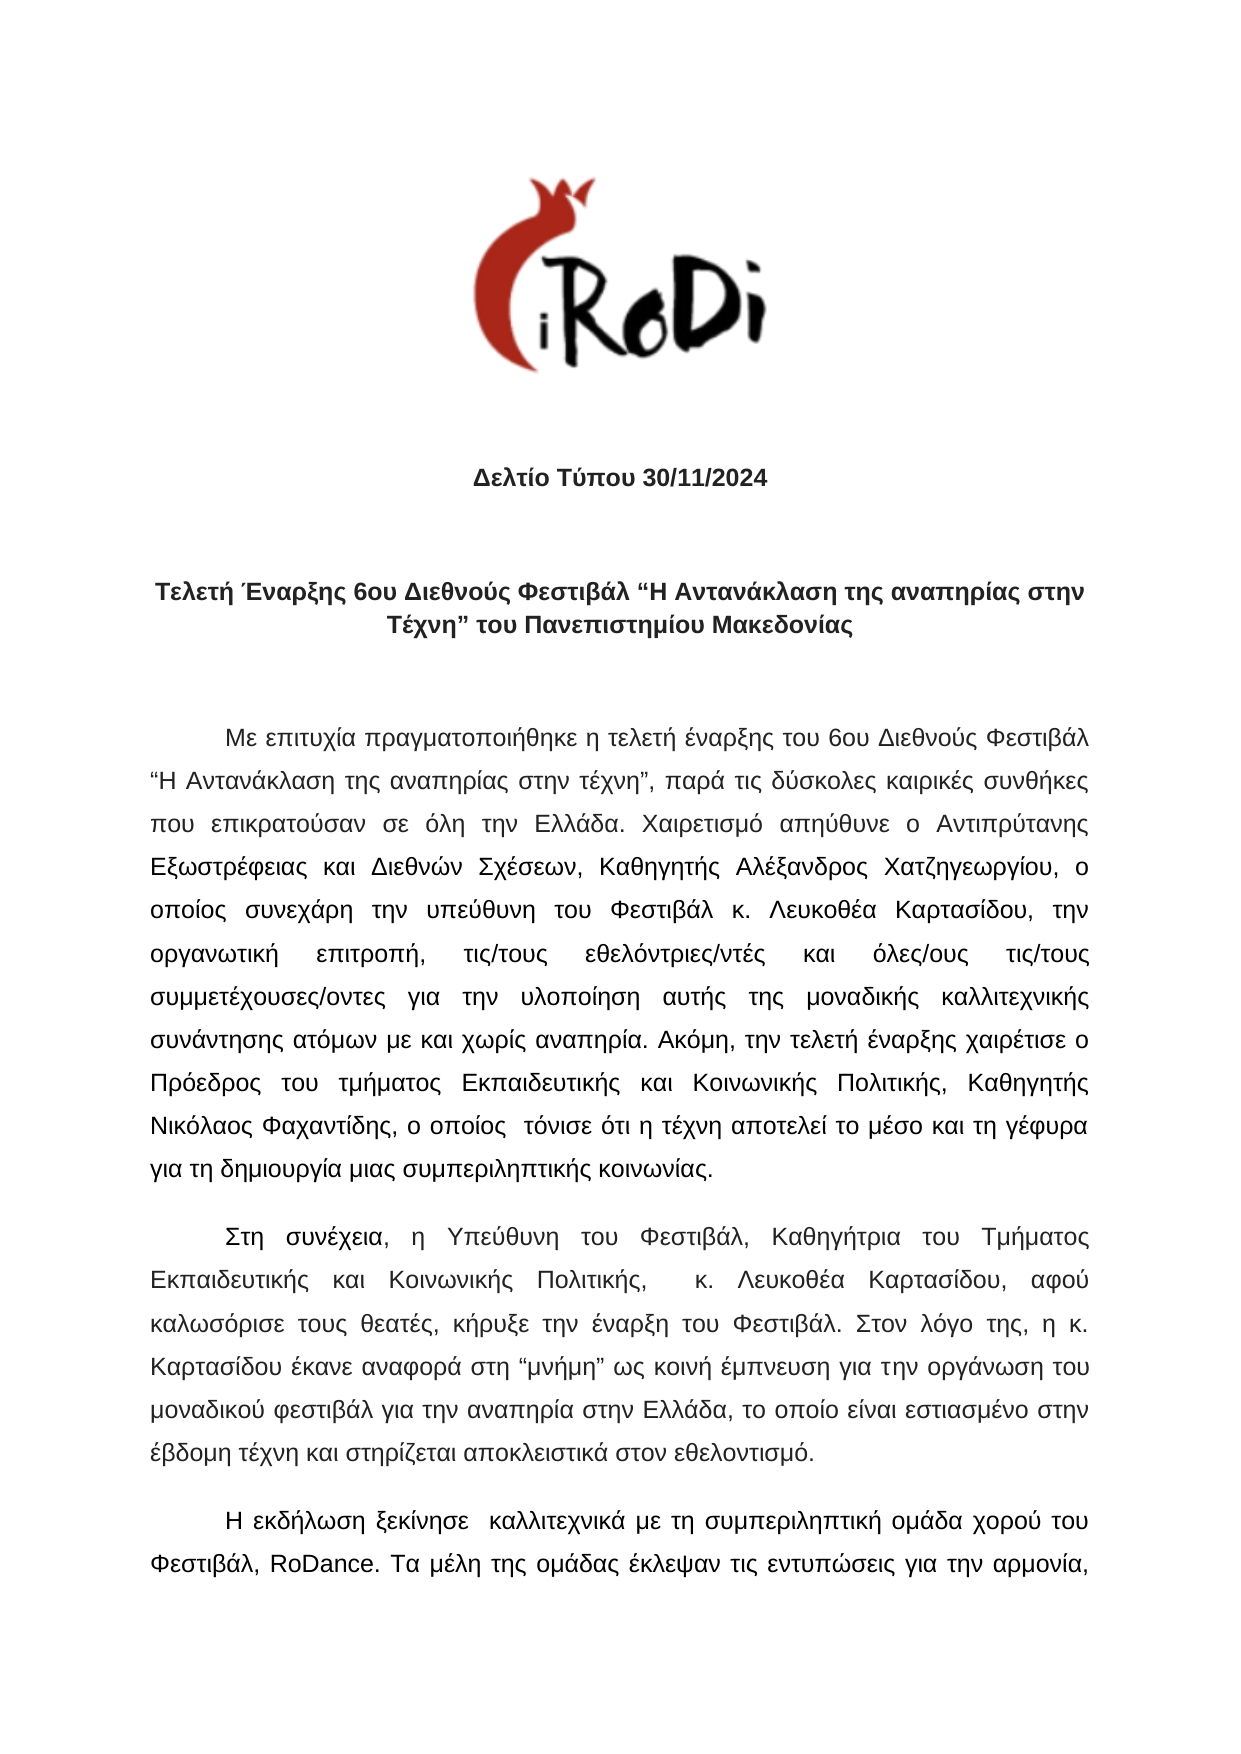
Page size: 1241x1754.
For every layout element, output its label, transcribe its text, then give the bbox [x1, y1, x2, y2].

text Τελετή Έναρξης 6ου Διεθνούς Φεστιβάλ “Η Αντανάκλαση της αναπηρίας στην Τέχνη” του Πανεπιστημίου Μακεδονίας [150, 577, 1090, 638]
picture [464, 175, 776, 377]
text Δελτίο Τύπου 30/11/2024 [150, 463, 1090, 492]
text Με επιτυχία πραγματοποιήθηκε η τελετή έναρξης του 6ου Διεθνούς Φεστιβάλ “Η Αντανάκλαση της αναπηρίας στην τέχνη”, παρά τις δύσκολες καιρικές συνθήκες που επικρατούσαν σε όλη την Ελλάδα. Χαιρετισμό απηύθυνε ο Αντιπρύτανης Εξωστρέφειας και Διεθνών Σχέσεων, Καθηγητής Αλέξανδρος Χατζηγεωργίου, ο οποίος συνεχάρη την υπεύθυνη του Φεστιβάλ κ. Λευκοθέα Καρτασίδου, την οργανωτική επιτροπή, τις/τους εθελόντριες/ντές και όλες/ους τις/τους συμμετέχουσες/οντες για την υλοποίηση αυτής της μοναδικής καλλιτεχνικής συνάντησης ατόμων με και χωρίς αναπηρία. Ακόμη, την τελετή έναρξης χαιρέτισε ο Πρόεδρος του τμήματος Εκπαιδευτικής και Κοινωνικής Πολιτικής, Καθηγητής Νικόλαος Φαχαντίδης, ο οποίος τόνισε ότι η τέχνη αποτελεί το μέσο και τη γέφυρα για τη δημιουργία μιας συμπεριληπτικής κοινωνίας. [150, 723, 1090, 1183]
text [150, 1506, 1090, 1578]
text Στη συνέχεια, η Υπεύθυνη του Φεστιβάλ, Καθηγήτρια του Τμήματος Εκπαιδευτικής και Κοινωνικής Πολιτικής, κ. Λευκοθέα Καρτασίδου, αφού καλωσόρισε τους θεατές, κήρυξε την έναρξη του Φεστιβάλ. Στον λόγο της, η κ. Καρτασίδου έκανε αναφορά στη “μνήμη” ως κοινή έμπνευση για την οργάνωση του μοναδικού φεστιβάλ για την αναπηρία στην Ελλάδα, το οποίο είναι εστιασμένο στην έβδομη τέχνη και στηρίζεται αποκλειστικά στον εθελοντισμό. [150, 1222, 1090, 1467]
